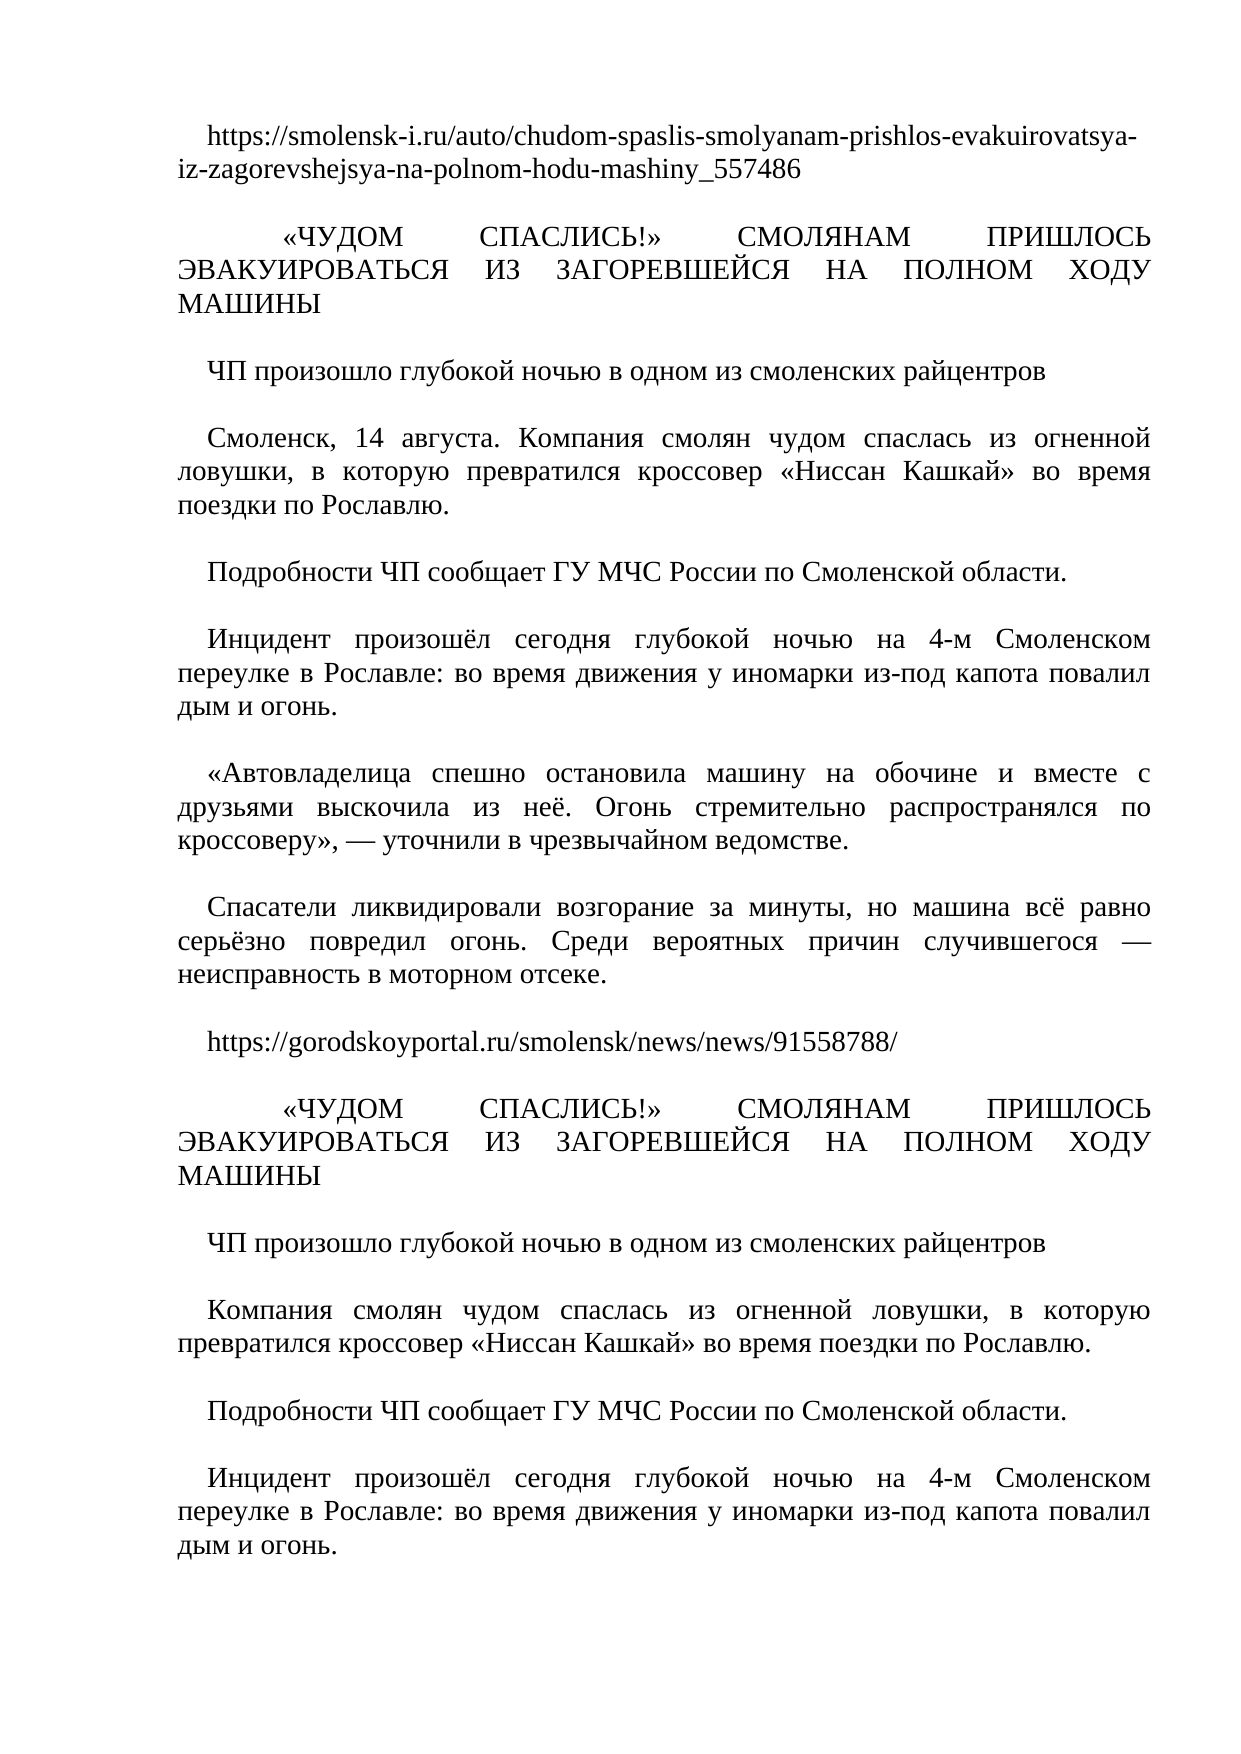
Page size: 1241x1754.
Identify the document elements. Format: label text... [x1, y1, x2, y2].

text Смоленск, 14 августа. Компания смолян чудом спаслась из огненной ловушки, в которую превратился кроссовер «Ниссан Кашкай» во время поездки по Рославлю. [177, 420, 1152, 521]
text Инцидент произошёл сегодня глубокой ночью на 4-м Смоленском переулке в Рославле: во время движения у иномарки из-под капота повалил дым и огонь. [177, 621, 1152, 722]
text https://gorodskoyportal.ru/smolensk/news/news/91558788/ [177, 1024, 1152, 1057]
text ЧП произошло глубокой ночью в одном из смоленских райцентров [177, 353, 1152, 386]
text Компания смолян чудом спаслась из огненной ловушки, в которую превратился кроссовер «Ниссан Кашкай» во время поездки по Рославлю. [177, 1292, 1152, 1359]
text Инцидент произошёл сегодня глубокой ночью на 4-м Смоленском переулке в Рославле: во время движения у иномарки из-под капота повалил дым и огонь. [177, 1460, 1152, 1560]
text Подробности ЧП сообщает ГУ МЧС России по Смоленской области. [177, 1393, 1152, 1426]
text «ЧУДОМ СПАСЛИСЬ!» СМОЛЯНАМ ПРИШЛОСЬ ЭВАКУИРОВАТЬСЯ ИЗ ЗАГОРЕВШЕЙСЯ НА ПОЛНОМ ХОДУ МАШИНЫ [177, 219, 1152, 319]
text ЧП произошло глубокой ночью в одном из смоленских райцентров [177, 1225, 1152, 1258]
text Подробности ЧП сообщает ГУ МЧС России по Смоленской области. [177, 554, 1152, 588]
text «ЧУДОМ СПАСЛИСЬ!» СМОЛЯНАМ ПРИШЛОСЬ ЭВАКУИРОВАТЬСЯ ИЗ ЗАГОРЕВШЕЙСЯ НА ПОЛНОМ ХОДУ МАШИНЫ [177, 1091, 1152, 1191]
text «Автовладелица спешно остановила машину на обочине и вместе с друзьями выскочила из неё. Огонь стремительно распространялся по кроссоверу», — уточнили в чрезвычайном ведомстве. [177, 755, 1152, 856]
text https://smolensk-i.ru/auto/chudom-spaslis-smolyanam-prishlos-evakuirovatsya-iz-zagorevshejsya-na-polnom-hodu-mashiny_557486 [177, 118, 1152, 185]
text Спасатели ликвидировали возгорание за минуты, но машина всё равно серьёзно повредил огонь. Среди вероятных причин случившегося — неисправность в моторном отсеке. [177, 889, 1152, 990]
